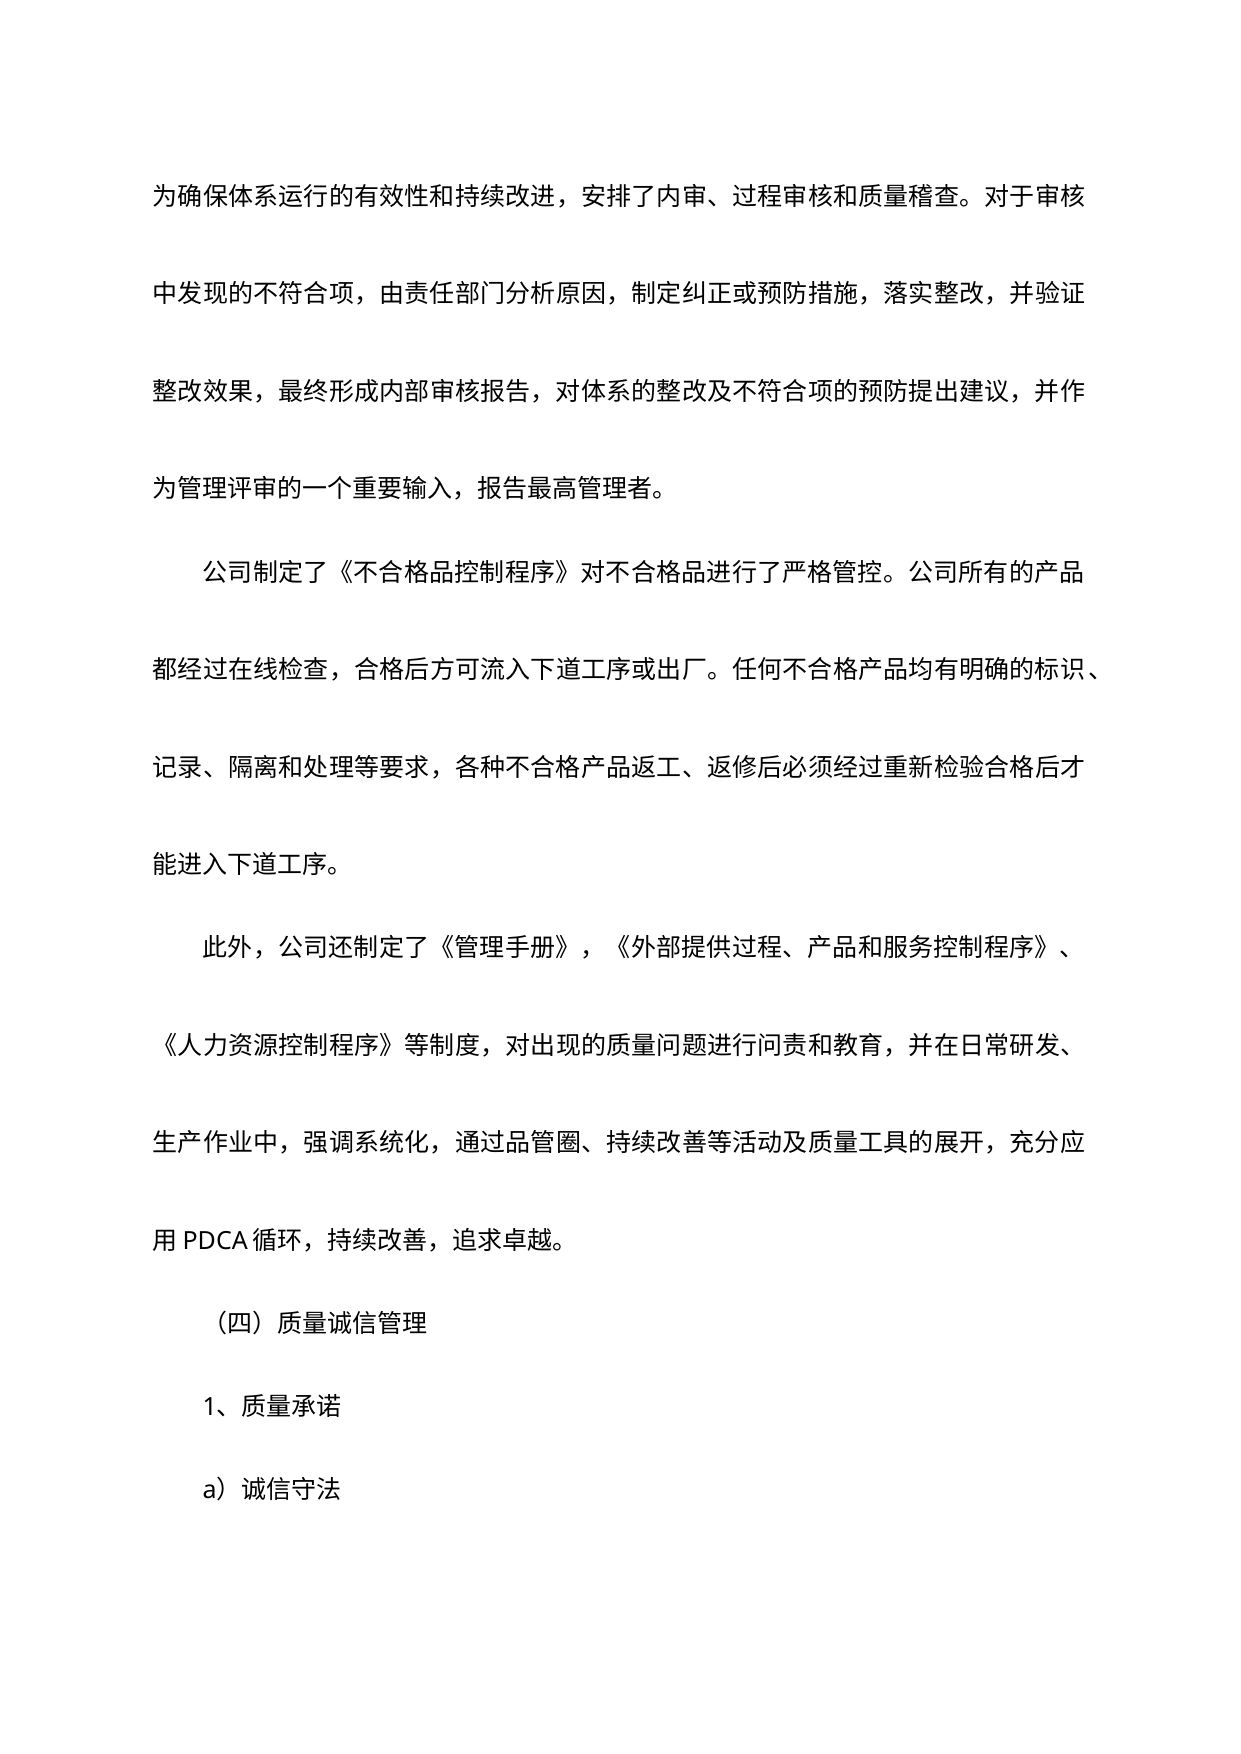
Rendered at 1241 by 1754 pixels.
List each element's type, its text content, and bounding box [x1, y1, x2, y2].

text a）诚信守法 [152, 1455, 1088, 1520]
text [152, 162, 1088, 519]
text （四）质量诚信管理 [152, 1289, 1088, 1354]
text 1、质量承诺 [152, 1372, 1088, 1437]
text 公司制定了《不合格品控制程序》对不合格品进行了严格管控。公司所有的产品都经过在线检查，合格后方可流入下道工序或出厂。任何不合格产品均有明确的标识、记录、隔离和处理等要求，各种不合格产品返工、返修后必须经过重新检验合格后才能进入下道工序。 [152, 538, 1088, 895]
text 此外，公司还制定了《管理手册》，《外部提供过程、产品和服务控制程序》、《人力资源控制程序》等制度，对出现的质量问题进行问责和教育，并在日常研发、生产作业中，强调系统化，通过品管圈、持续改善等活动及质量工具的展开，充分应用PDCA循环，持续改善，追求卓越。 [152, 913, 1088, 1271]
